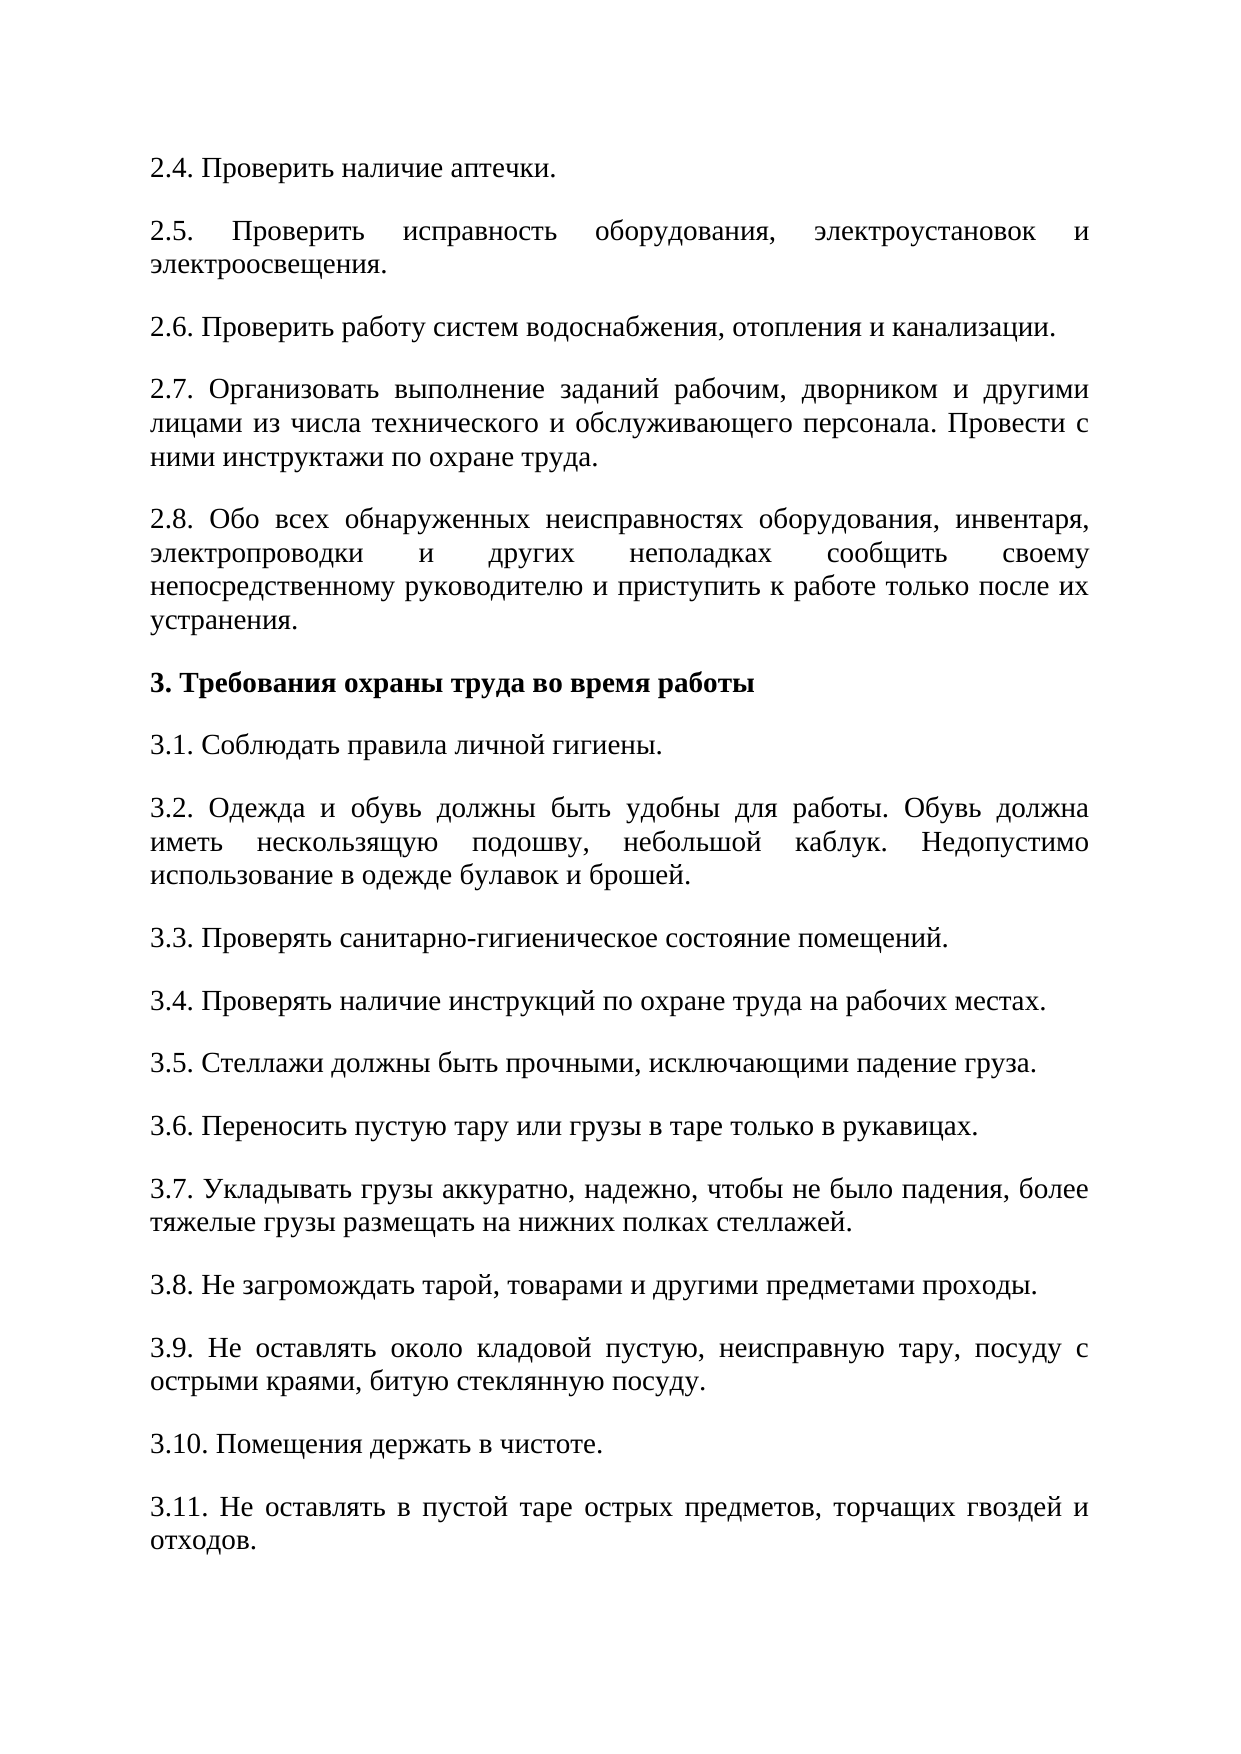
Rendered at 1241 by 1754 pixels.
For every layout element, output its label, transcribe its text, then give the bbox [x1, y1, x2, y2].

text 3.8. Не загромождать тарой, товарами и другими предметами проходы. [150, 1267, 1090, 1301]
text 2.6. Проверить работу систем водоснабжения, отопления и канализации. [150, 309, 1090, 342]
text 3.7. Укладывать грузы аккуратно, надежно, чтобы не было падения, более тяжелые грузы размещать на нижних полках стеллажей. [150, 1171, 1090, 1238]
text 3.10. Помещения держать в чистоте. [150, 1426, 1090, 1459]
text 3.1. Соблюдать правила личной гигиены. [150, 727, 1090, 761]
text 3.5. Стеллажи должны быть прочными, исключающими падение груза. [150, 1045, 1090, 1079]
text 3.4. Проверять наличие инструкций по охране труда на рабочих местах. [150, 983, 1090, 1016]
text 3.6. Переносить пустую тару или грузы в таре только в рукавицах. [150, 1108, 1090, 1142]
text 3.3. Проверять санитарно-гигиеническое состояние помещений. [150, 920, 1090, 953]
text 2.4. Проверить наличие аптечки. [150, 150, 1090, 183]
text 2.7. Организовать выполнение заданий рабочим, дворником и другими лицами из числа технического и обслуживающего персонала. Провести с ними инструктажи по охране труда. [150, 372, 1090, 472]
text 3.2. Одежда и обувь должны быть удобны для работы. Обувь должна иметь нескользящую подошву, небольшой каблук. Недопустимо использование в одежде булавок и брошей. [150, 790, 1090, 891]
text 3.9. Не оставлять около кладовой пустую, неисправную тару, посуду с острыми краями, битую стеклянную посуду. [150, 1330, 1090, 1397]
text 3. Требования охраны труда во время работы [150, 665, 1090, 698]
text 2.5. Проверить исправность оборудования, электроустановок и электроосвещения. [150, 213, 1090, 280]
text 2.8. Обо всех обнаруженных неисправностях оборудования, инвентаря, электропроводки и других неполадках сообщить своему непосредственному руководителю и приступить к работе только после их устранения. [150, 501, 1090, 636]
text 3.11. Не оставлять в пустой таре острых предметов, торчащих гвоздей и отходов. [150, 1489, 1090, 1556]
